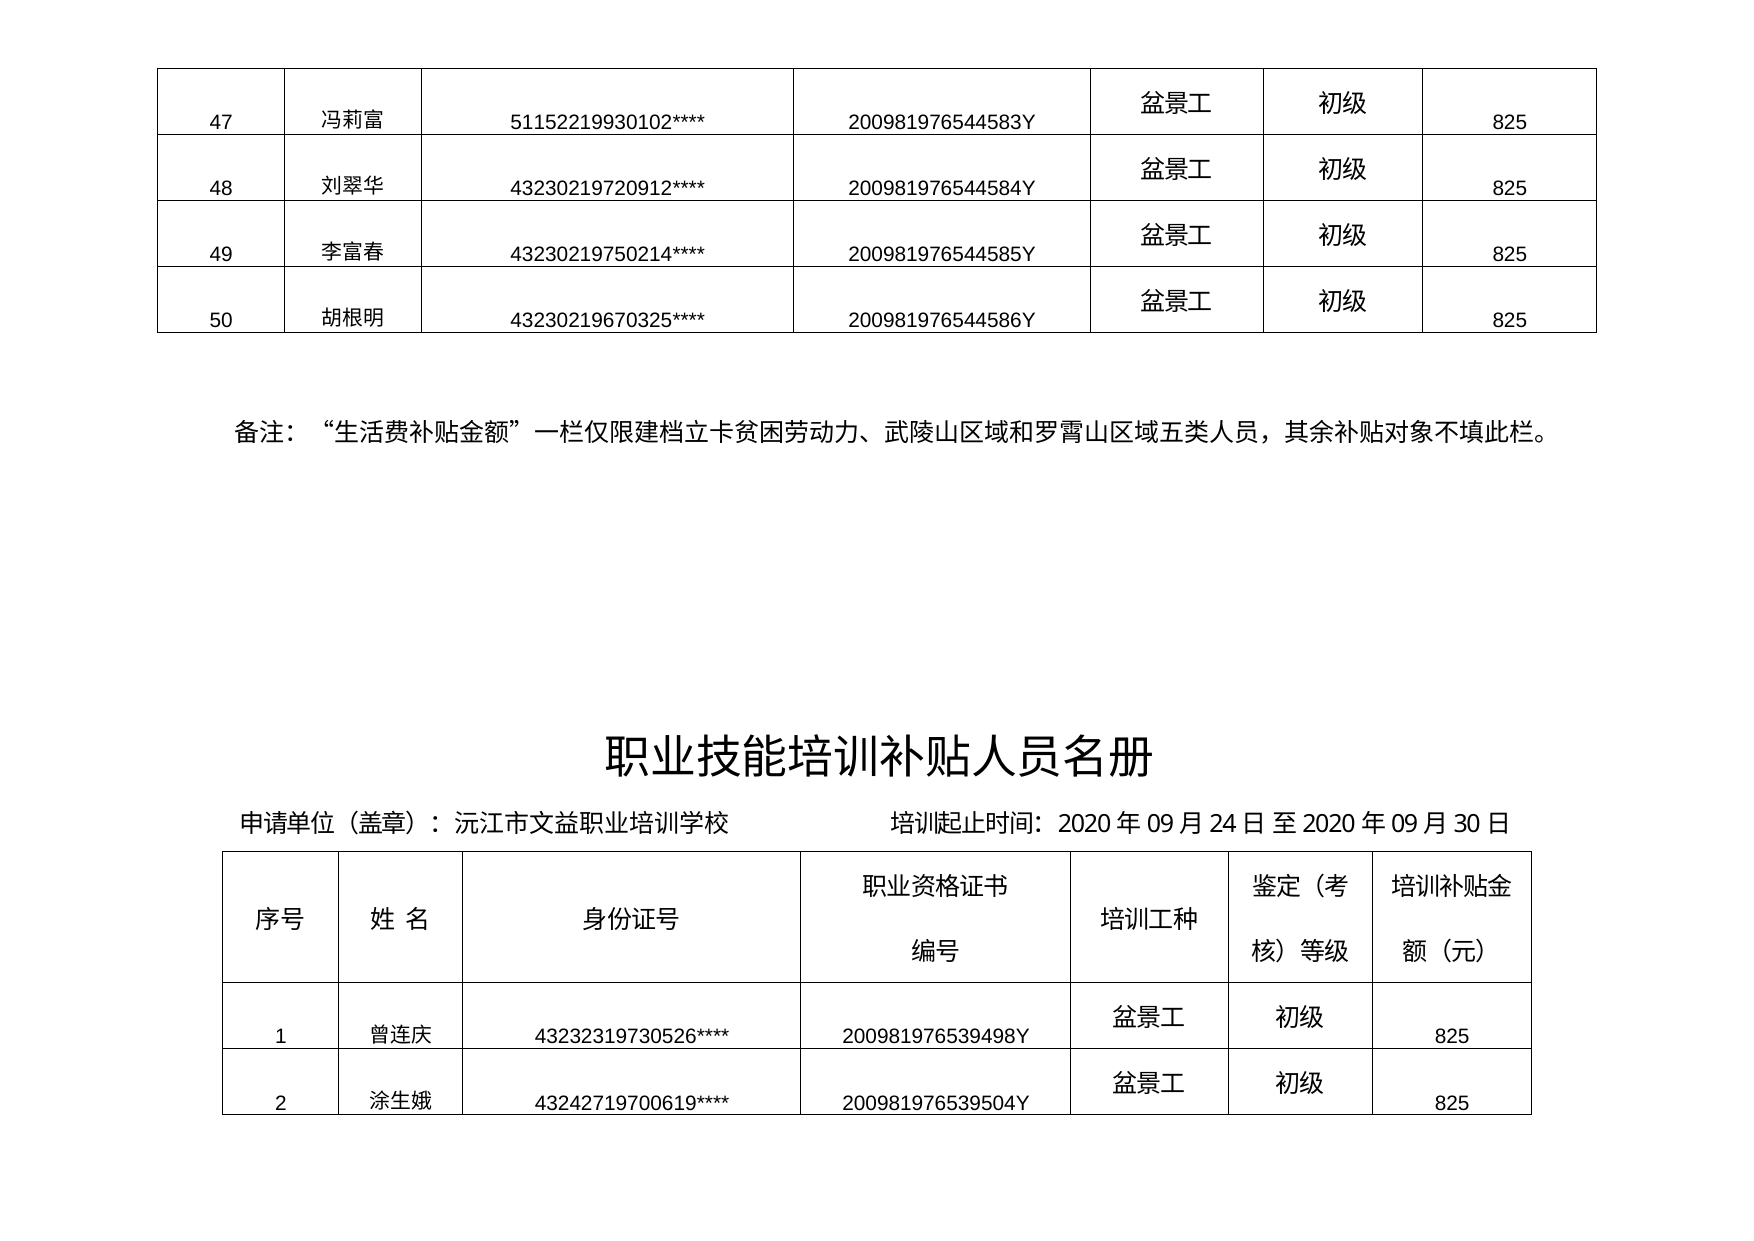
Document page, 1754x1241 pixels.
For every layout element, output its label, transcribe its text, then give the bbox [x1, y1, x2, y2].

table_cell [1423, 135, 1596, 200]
text 职业技能培训补贴人员名册 [51, 727, 1695, 785]
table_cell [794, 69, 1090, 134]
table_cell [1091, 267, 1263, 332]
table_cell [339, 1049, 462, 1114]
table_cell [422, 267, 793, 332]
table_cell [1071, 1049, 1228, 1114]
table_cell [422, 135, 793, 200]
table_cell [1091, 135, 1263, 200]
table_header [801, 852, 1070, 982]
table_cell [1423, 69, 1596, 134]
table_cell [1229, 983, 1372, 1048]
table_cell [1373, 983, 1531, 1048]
text 备注：“生活费补贴金额”一栏仅限建档立卡贫困劳动力、武陵山区域和罗霄山区域五类人员，其余补贴对象不填此栏。 [59, 398, 1695, 463]
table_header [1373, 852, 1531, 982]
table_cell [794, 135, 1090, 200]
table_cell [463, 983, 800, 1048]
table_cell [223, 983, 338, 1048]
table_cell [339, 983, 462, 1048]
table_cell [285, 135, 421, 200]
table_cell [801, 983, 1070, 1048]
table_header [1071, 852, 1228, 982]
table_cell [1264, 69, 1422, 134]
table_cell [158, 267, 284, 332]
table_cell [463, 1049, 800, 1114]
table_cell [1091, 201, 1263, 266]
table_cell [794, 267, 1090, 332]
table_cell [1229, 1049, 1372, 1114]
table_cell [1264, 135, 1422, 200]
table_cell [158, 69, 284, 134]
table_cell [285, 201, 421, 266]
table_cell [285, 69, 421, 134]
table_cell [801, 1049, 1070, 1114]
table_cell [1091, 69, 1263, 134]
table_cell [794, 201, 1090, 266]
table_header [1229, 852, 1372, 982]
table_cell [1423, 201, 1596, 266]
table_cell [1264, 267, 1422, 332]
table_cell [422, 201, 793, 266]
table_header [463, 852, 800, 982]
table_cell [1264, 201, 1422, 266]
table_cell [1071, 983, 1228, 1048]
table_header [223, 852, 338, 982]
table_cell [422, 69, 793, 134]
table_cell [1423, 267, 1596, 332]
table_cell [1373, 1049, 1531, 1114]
text 申请单位（盖章）：沅江市文益职业培训学校 培训起止时间：2020年 09月24日 至2020 年09月30 日 [59, 785, 1695, 844]
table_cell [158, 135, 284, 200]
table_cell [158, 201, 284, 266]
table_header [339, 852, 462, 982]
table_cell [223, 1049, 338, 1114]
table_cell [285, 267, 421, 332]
